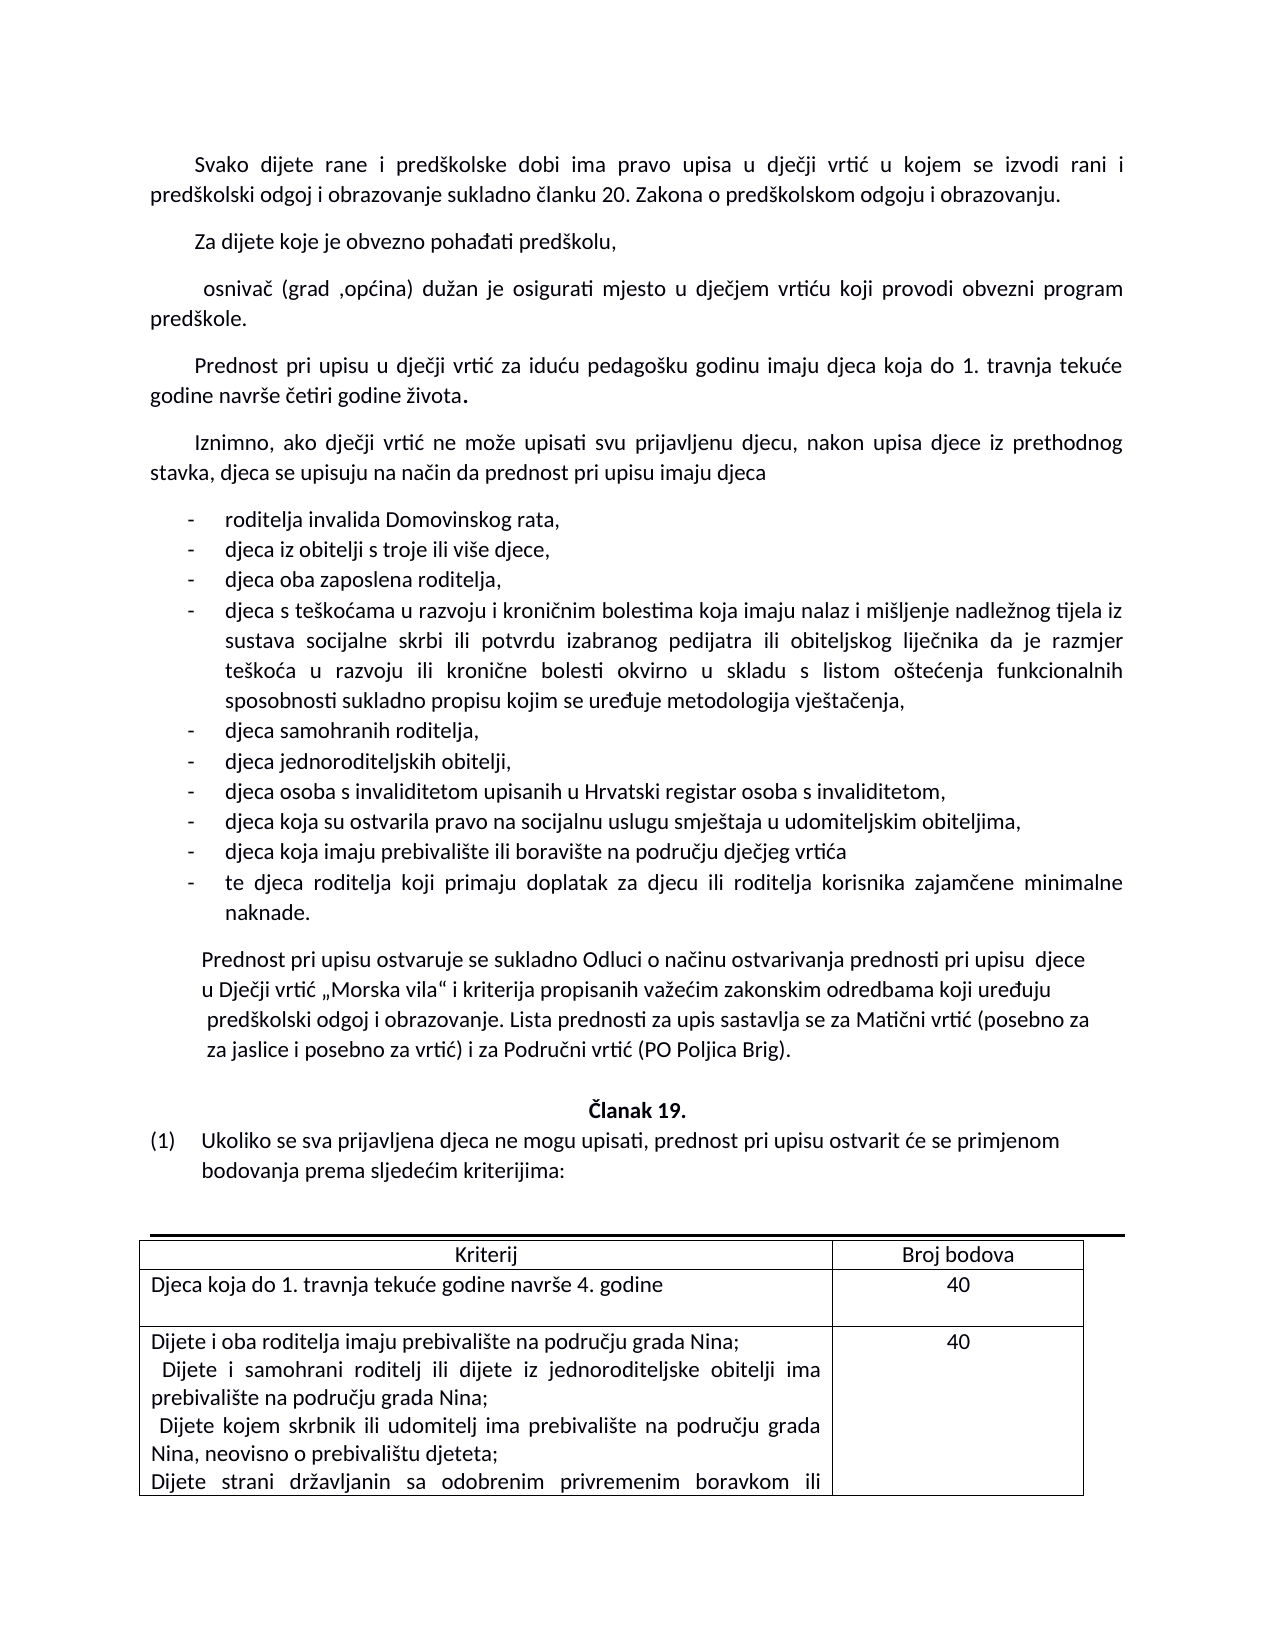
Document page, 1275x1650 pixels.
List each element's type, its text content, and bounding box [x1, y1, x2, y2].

text u Dječji vrtić „Morska vila“ i kriterija propisanih važećim zakonskim odredbama koji uređuju [150, 975, 1125, 1003]
list roditelja invalida Domovinskog rata, [187, 505, 1125, 533]
list djeca samohranih roditelja, [187, 717, 1125, 745]
text Za dijete koje je obvezno pohađati predškolu, [150, 227, 1125, 255]
table_header Kriterij [140, 1241, 832, 1269]
text za jaslice i posebno za vrtić) i za Područni vrtić (PO Poljica Brig). [150, 1035, 1125, 1063]
list djeca jednoroditeljskih obitelji, [187, 747, 1125, 775]
text bodovanja prema sljedećim kriterijima: [150, 1156, 1125, 1234]
text Svako dijete rane i predškolske dobi ima pravo upisa u dječji vrtić u kojem se izvodi rani i predškolski odgoj i obrazovanje sukladno članku 20. Zakona o predškolskom odgoju i obrazovanju. [150, 150, 1125, 208]
list djeca oba zaposlena roditelja, [187, 566, 1125, 594]
text osnivač (grad ,općina) dužan je osigurati mjesto u dječjem vrtiću koji provodi obvezni program predškole. [150, 274, 1125, 332]
list djeca osoba s invaliditetom upisanih u Hrvatski registar osoba s invaliditetom, [187, 777, 1125, 805]
list te djeca roditelja koji primaju doplatak za djecu ili roditelja korisnika zajamčene minimalne naknade. [187, 868, 1125, 926]
table_cell 40 [833, 1327, 1083, 1495]
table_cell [140, 1327, 832, 1495]
text (1) Ukoliko se sva prijavljena djeca ne mogu upisati, prednost pri upisu ostvarit će se primjenom [150, 1126, 1125, 1154]
text Prednost pri upisu ostvaruje se sukladno Odluci o načinu ostvarivanja prednosti pri upisu djece [150, 945, 1125, 973]
text Iznimno, ako dječji vrtić ne može upisati svu prijavljenu djecu, nakon upisa djece iz prethodnog stavka, djeca se upisuju na način da prednost pri upisu imaju djeca [150, 428, 1125, 486]
list djeca koja imaju prebivalište ili boravište na području dječjeg vrtića [187, 837, 1125, 866]
text Prednost pri upisu u dječji vrtić za iduću pedagošku godinu imaju djeca koja do 1. travnja tekuće godine navrše četiri godine života. [150, 351, 1125, 409]
list djeca s teškoćama u razvoju i kroničnim bolestima koja imaju nalaz i mišljenje nadležnog tijela iz sustava socijalne skrbi ili potvrdu izabranog pedijatra ili obiteljskog liječnika da je razmjer teškoća u razvoju ili kronične bolesti okvirno u skladu s listom oštećenja funkcionalnih sposobnosti sukladno propisu kojim se uređuje metodologija vještačenja, [187, 596, 1125, 714]
table_cell Djeca koja do 1. travnja tekuće godine navrše 4. godine [140, 1270, 832, 1326]
text Članak 19. [150, 1096, 1125, 1124]
table_header Broj bodova [833, 1241, 1083, 1269]
list djeca koja su ostvarila pravo na socijalnu uslugu smještaja u udomiteljskim obiteljima, [187, 807, 1125, 835]
table_cell 40 [833, 1270, 1083, 1326]
list djeca iz obitelji s troje ili više djece, [187, 535, 1125, 563]
text predškolski odgoj i obrazovanje. Lista prednosti za upis sastavlja se za Matični vrtić (posebno za [150, 1005, 1125, 1033]
